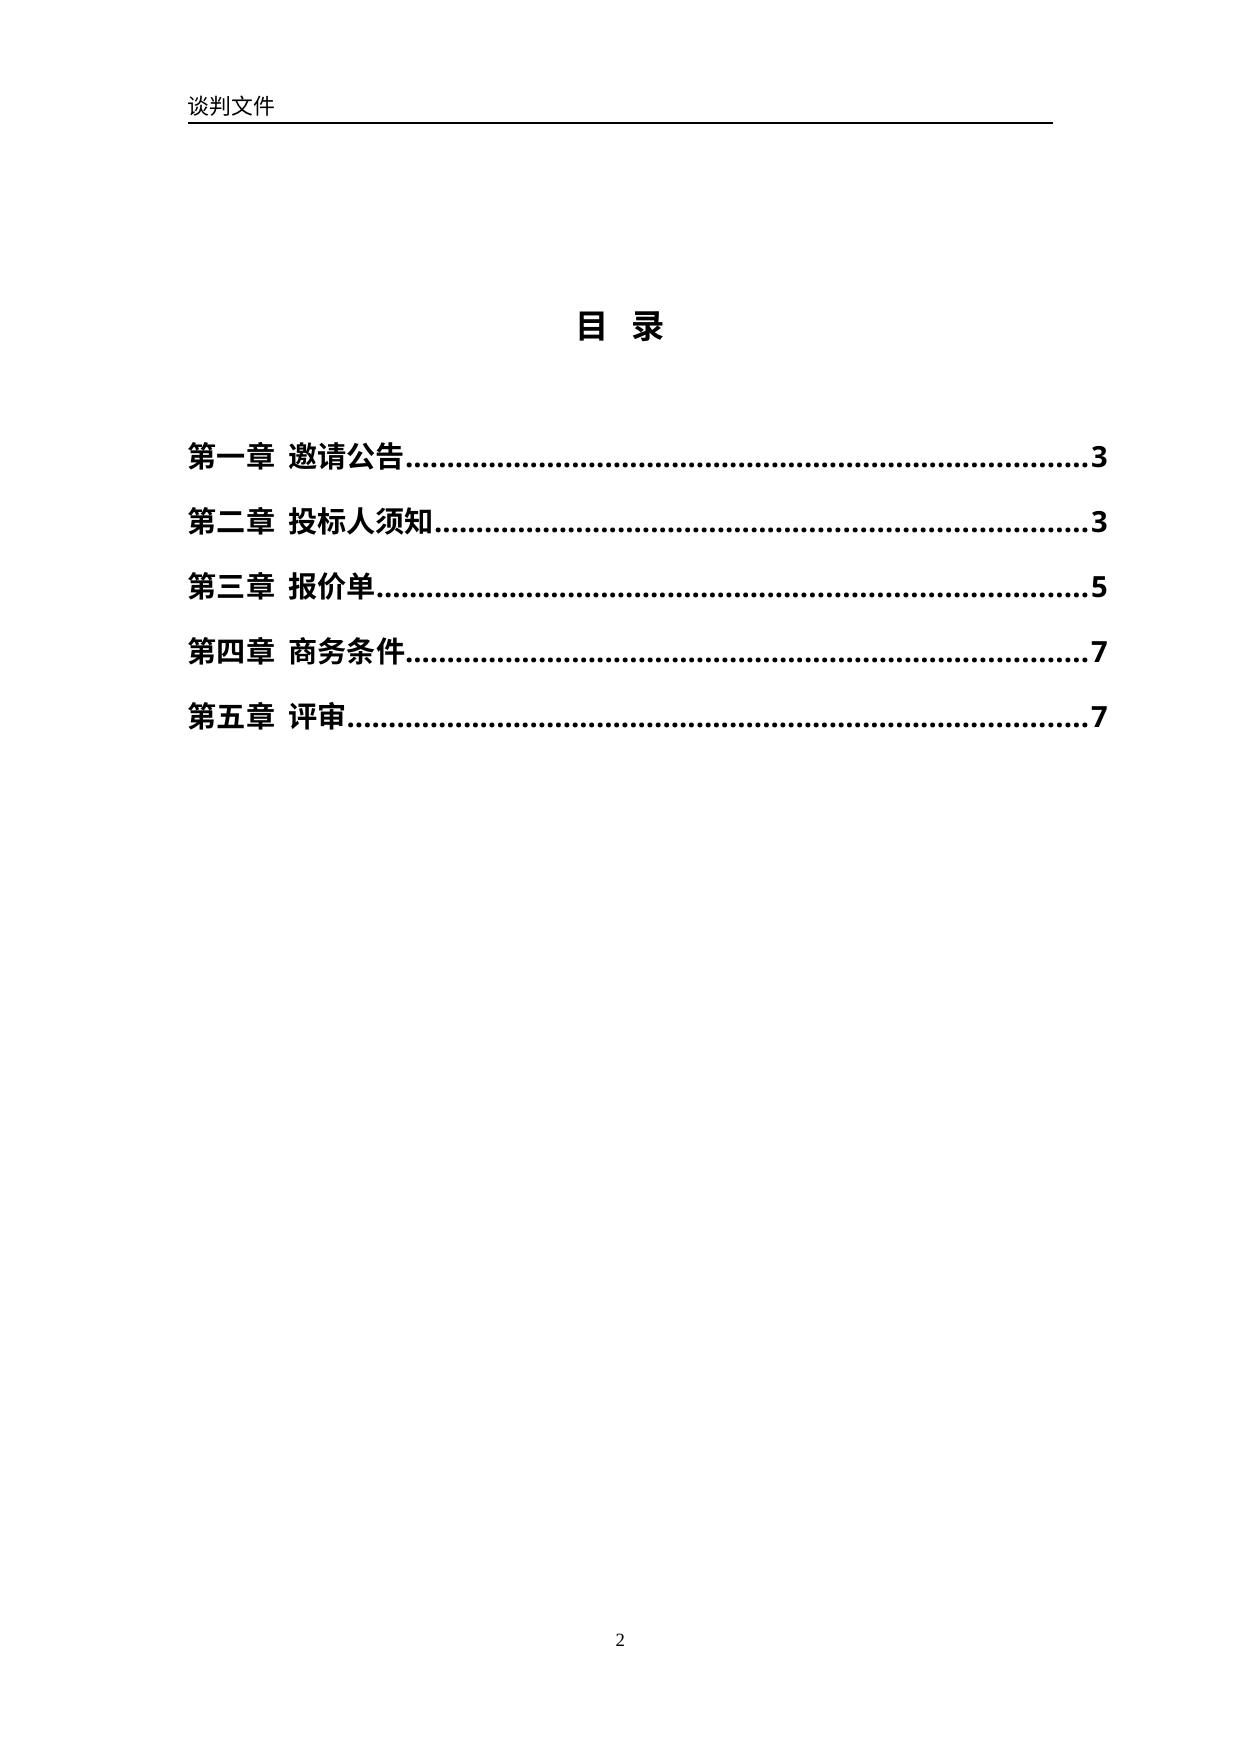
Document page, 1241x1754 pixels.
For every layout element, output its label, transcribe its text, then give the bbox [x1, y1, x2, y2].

text 目 录 [187, 292, 1053, 357]
text 第一章 邀请公告 3 [187, 422, 1053, 487]
text 第四章 商务条件 7 [187, 617, 1053, 682]
text 第三章 报价单 5 [187, 552, 1053, 617]
text 第五章 评审 7 [187, 682, 1053, 747]
text 第二章 投标人须知 3 [187, 487, 1053, 552]
